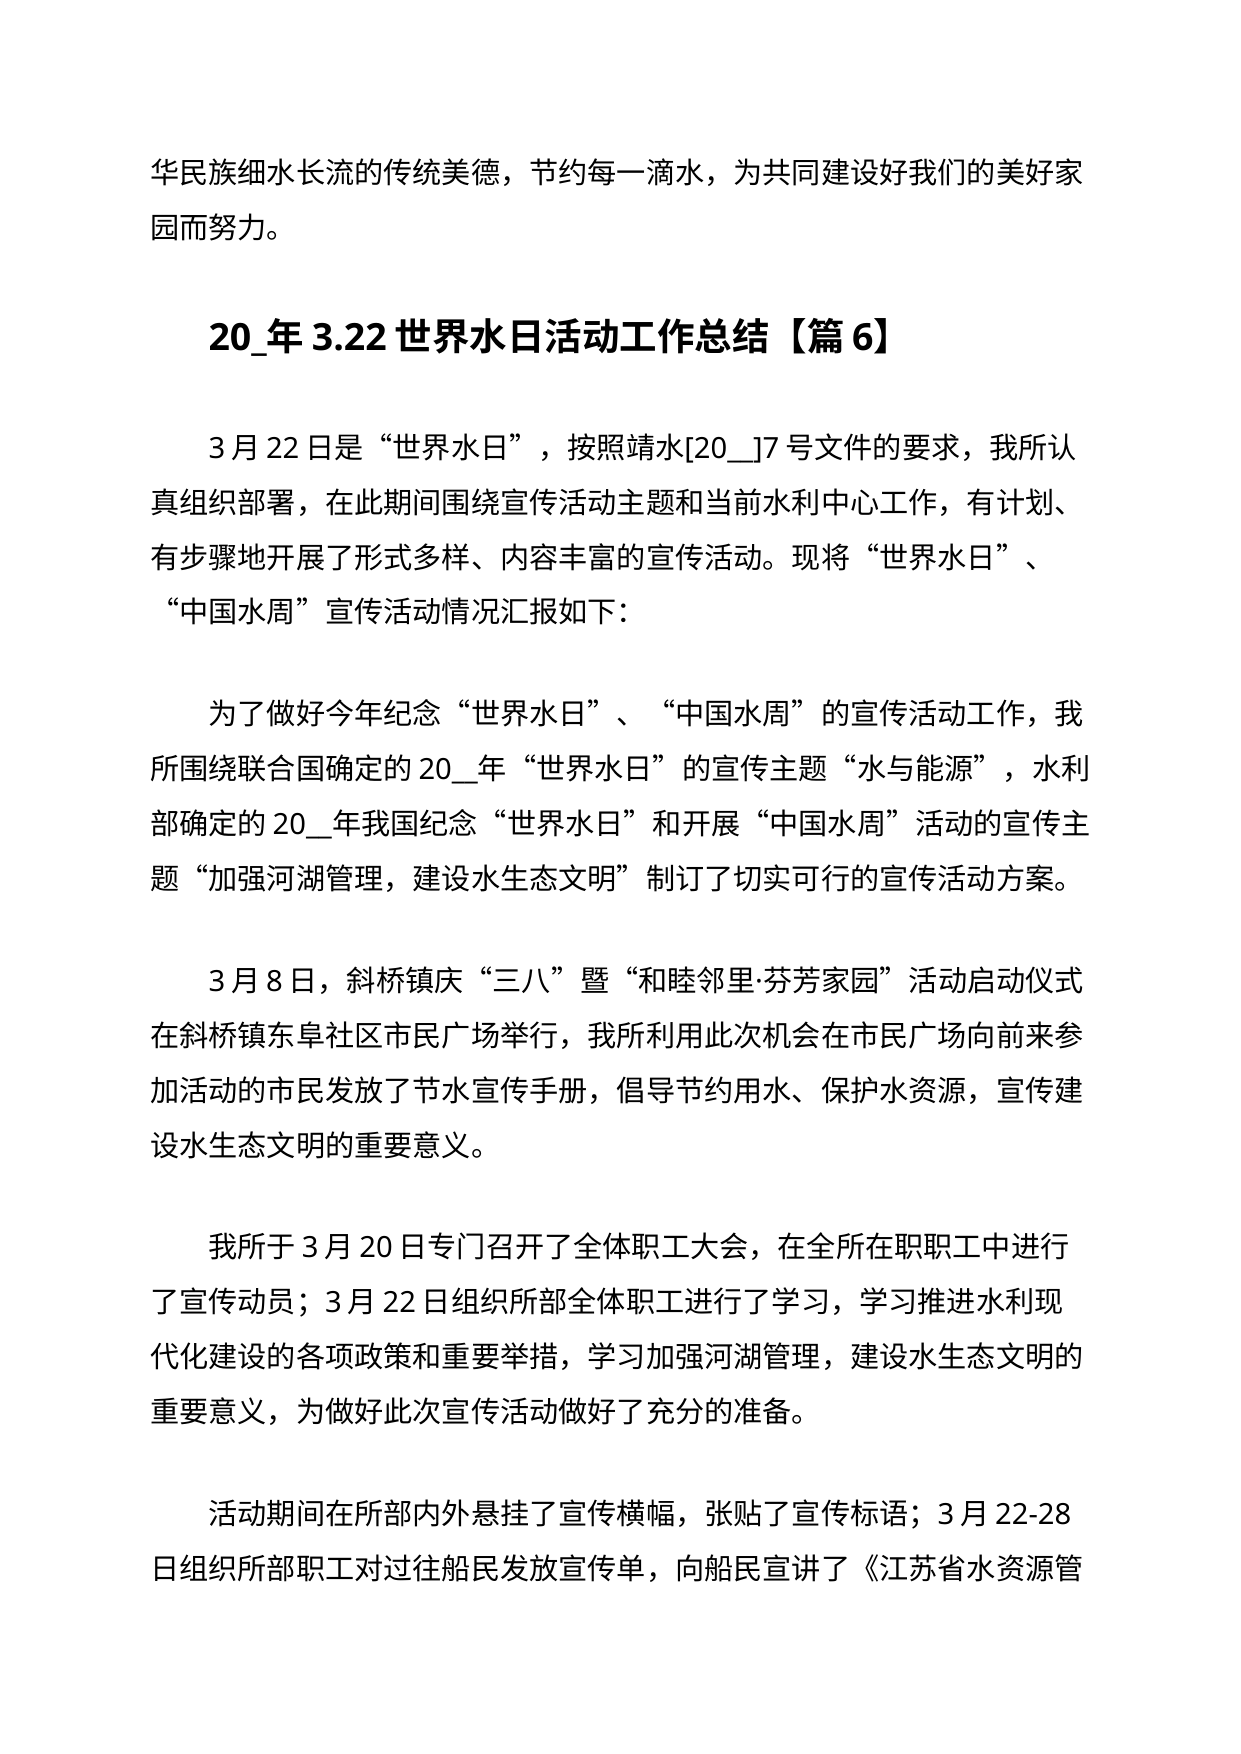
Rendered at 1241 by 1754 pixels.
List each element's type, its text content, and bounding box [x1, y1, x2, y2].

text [150, 150, 1090, 247]
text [150, 1491, 1090, 1588]
text 20_年3.22世界水日活动工作总结【篇6】 [150, 307, 1090, 361]
text 为了做好今年纪念“世界水日”、“中国水周”的宣传活动工作，我所围绕联合国确定的20__年“世界水日”的宣传主题“水与能源”，水利部确定的20__年我国纪念“世界水日”和开展“中国水周”活动的宣传主题“加强河湖管理，建设水生态文明”制订了切实可行的宣传活动方案。 [150, 691, 1090, 898]
text 3月8日，斜桥镇庆“三八”暨“和睦邻里·芬芳家园”活动启动仪式在斜桥镇东阜社区市民广场举行，我所利用此次机会在市民广场向前来参加活动的市民发放了节水宣传手册，倡导节约用水、保护水资源，宣传建设水生态文明的重要意义。 [150, 957, 1090, 1164]
text 我所于3月20日专门召开了全体职工大会，在全所在职职工中进行了宣传动员；3月22日组织所部全体职工进行了学习，学习推进水利现代化建设的各项政策和重要举措，学习加强河湖管理，建设水生态文明的重要意义，为做好此次宣传活动做好了充分的准备。 [150, 1224, 1090, 1431]
text 3月22日是“世界水日”，按照靖水[20__]7号文件的要求，我所认真组织部署，在此期间围绕宣传活动主题和当前水利中心工作，有计划、有步骤地开展了形式多样、内容丰富的宣传活动。现将“世界水日”、“中国水周”宣传活动情况汇报如下： [150, 424, 1090, 631]
